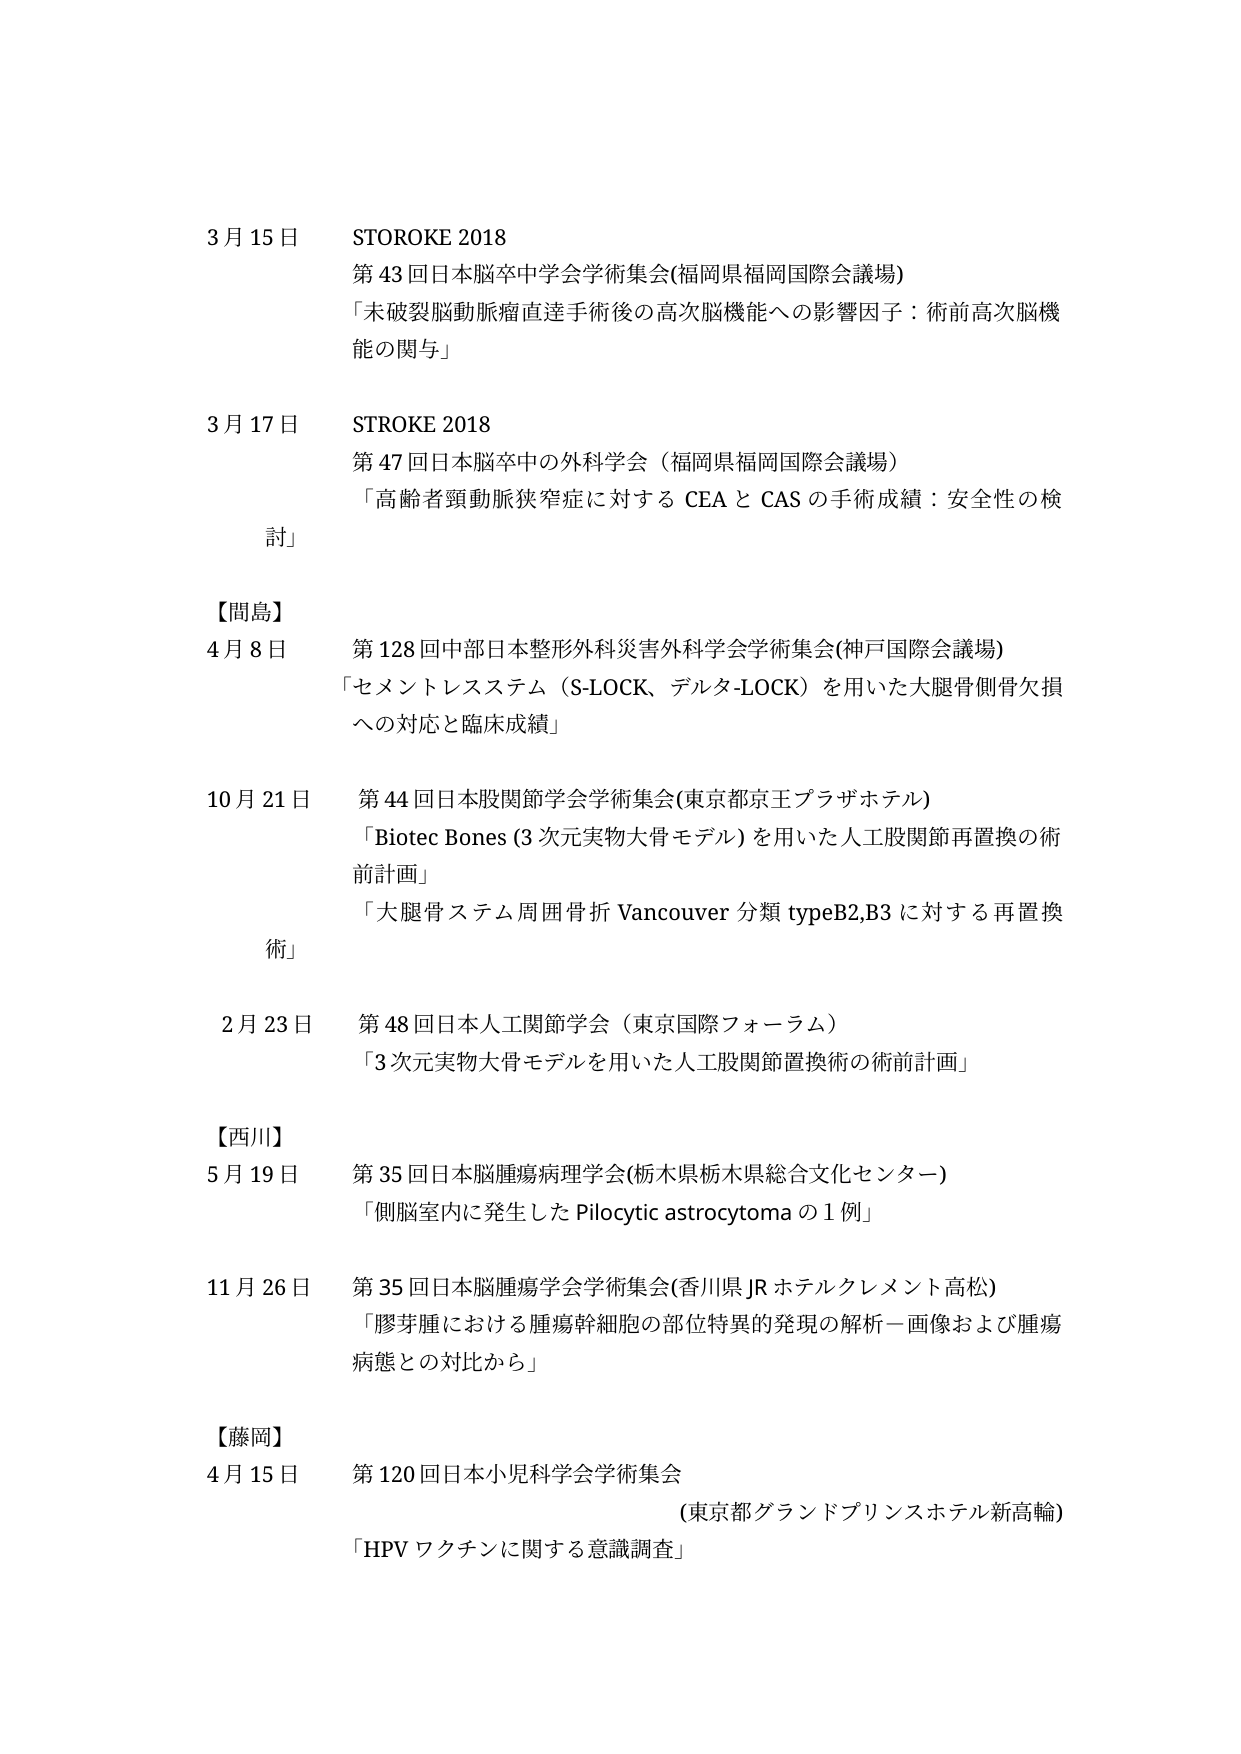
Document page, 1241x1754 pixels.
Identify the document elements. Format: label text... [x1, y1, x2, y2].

text 11月26日 第35回日本脳腫瘍学会学術集会(香川県JRホテルクレメント高松) [177, 1267, 1063, 1304]
text ｢未破裂脳動脈瘤直逹手術後の高次脳機能への影響因子：術前高次脳機能の関与｣ [352, 292, 1063, 367]
text 「膠芽腫における腫瘍幹細胞の部位特異的発現の解析－画像および腫瘍病態との対比から」 [352, 1304, 1063, 1379]
text 「セメントレスステム（S-LOCK、デルタ-LOCK）を用いた大腿骨側骨欠損への対応と臨床成績」 [330, 667, 1063, 742]
text 【間島】 [207, 592, 1063, 629]
text (東京都グランドプリンスホテル新高輪) [207, 1492, 1063, 1529]
text 2月23日 第48回日本人工関節学会（東京国際フォーラム） [177, 1004, 1063, 1042]
text 「3次元実物大骨モデルを用いた人工股関節置換術の術前計画」 [177, 1042, 1063, 1079]
text 10月21日 第44回日本股関節学会学術集会(東京都京王プラザホテル) [207, 779, 1063, 817]
text 第47回日本脳卒中の外科学会（福岡県福岡国際会議場） [265, 442, 1063, 479]
text 【西川】 [207, 1117, 1063, 1154]
text 3月17日 STROKE 2018 [207, 404, 1063, 442]
text 4月15日 第120回日本小児科学会学術集会 [207, 1454, 1063, 1492]
text 「Biotec Bones (3次元実物大骨モデル) を用いた人工股関節再置換の術前計画」 [352, 817, 1063, 892]
text 「側脳室内に発生したPilocytic astrocytomaの１例」 [177, 1192, 1063, 1229]
text 5月19日 第35回日本脳腫瘍病理学会(栃木県栃木県総合文化センター) [207, 1154, 1063, 1192]
text ｢HPVワクチンに関する意識調査｣ [294, 1529, 1063, 1567]
text 「高齢者頸動脈狭窄症に対するCEAとCASの手術成績：安全性の検討」 [265, 479, 1063, 554]
text 3月15日 STOROKE 2018 [207, 217, 1063, 254]
text 【藤岡】 [207, 1417, 1063, 1454]
text 「大腿骨ステム周囲骨折Vancouver分類typeB2,B3に対する再置換術」 [265, 892, 1063, 967]
text 第43回日本脳卒中学会学術集会(福岡県福岡国際会議場) [265, 254, 1063, 292]
text 4月8日 第128回中部日本整形外科災害外科学会学術集会(神戸国際会議場) [207, 629, 1063, 667]
